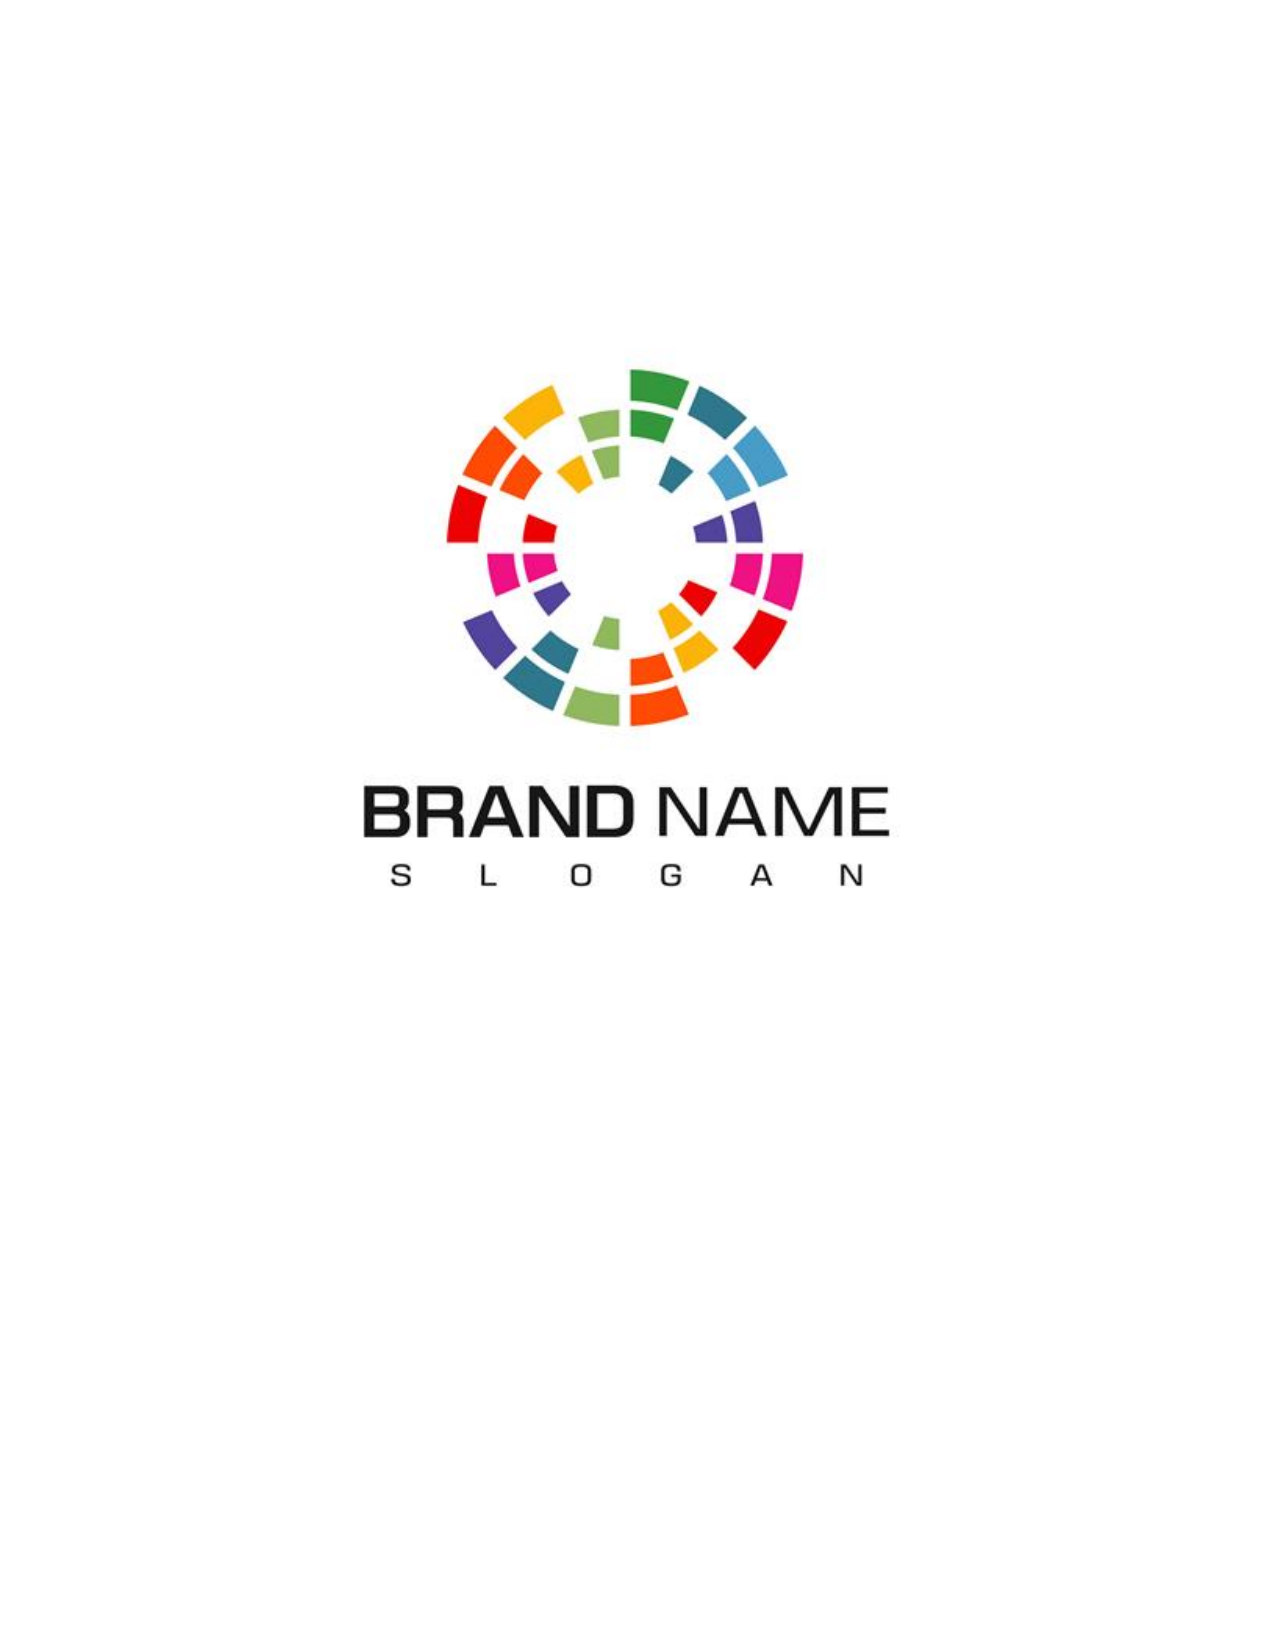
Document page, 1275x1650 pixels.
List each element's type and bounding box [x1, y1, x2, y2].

picture [150, 150, 1088, 1088]
